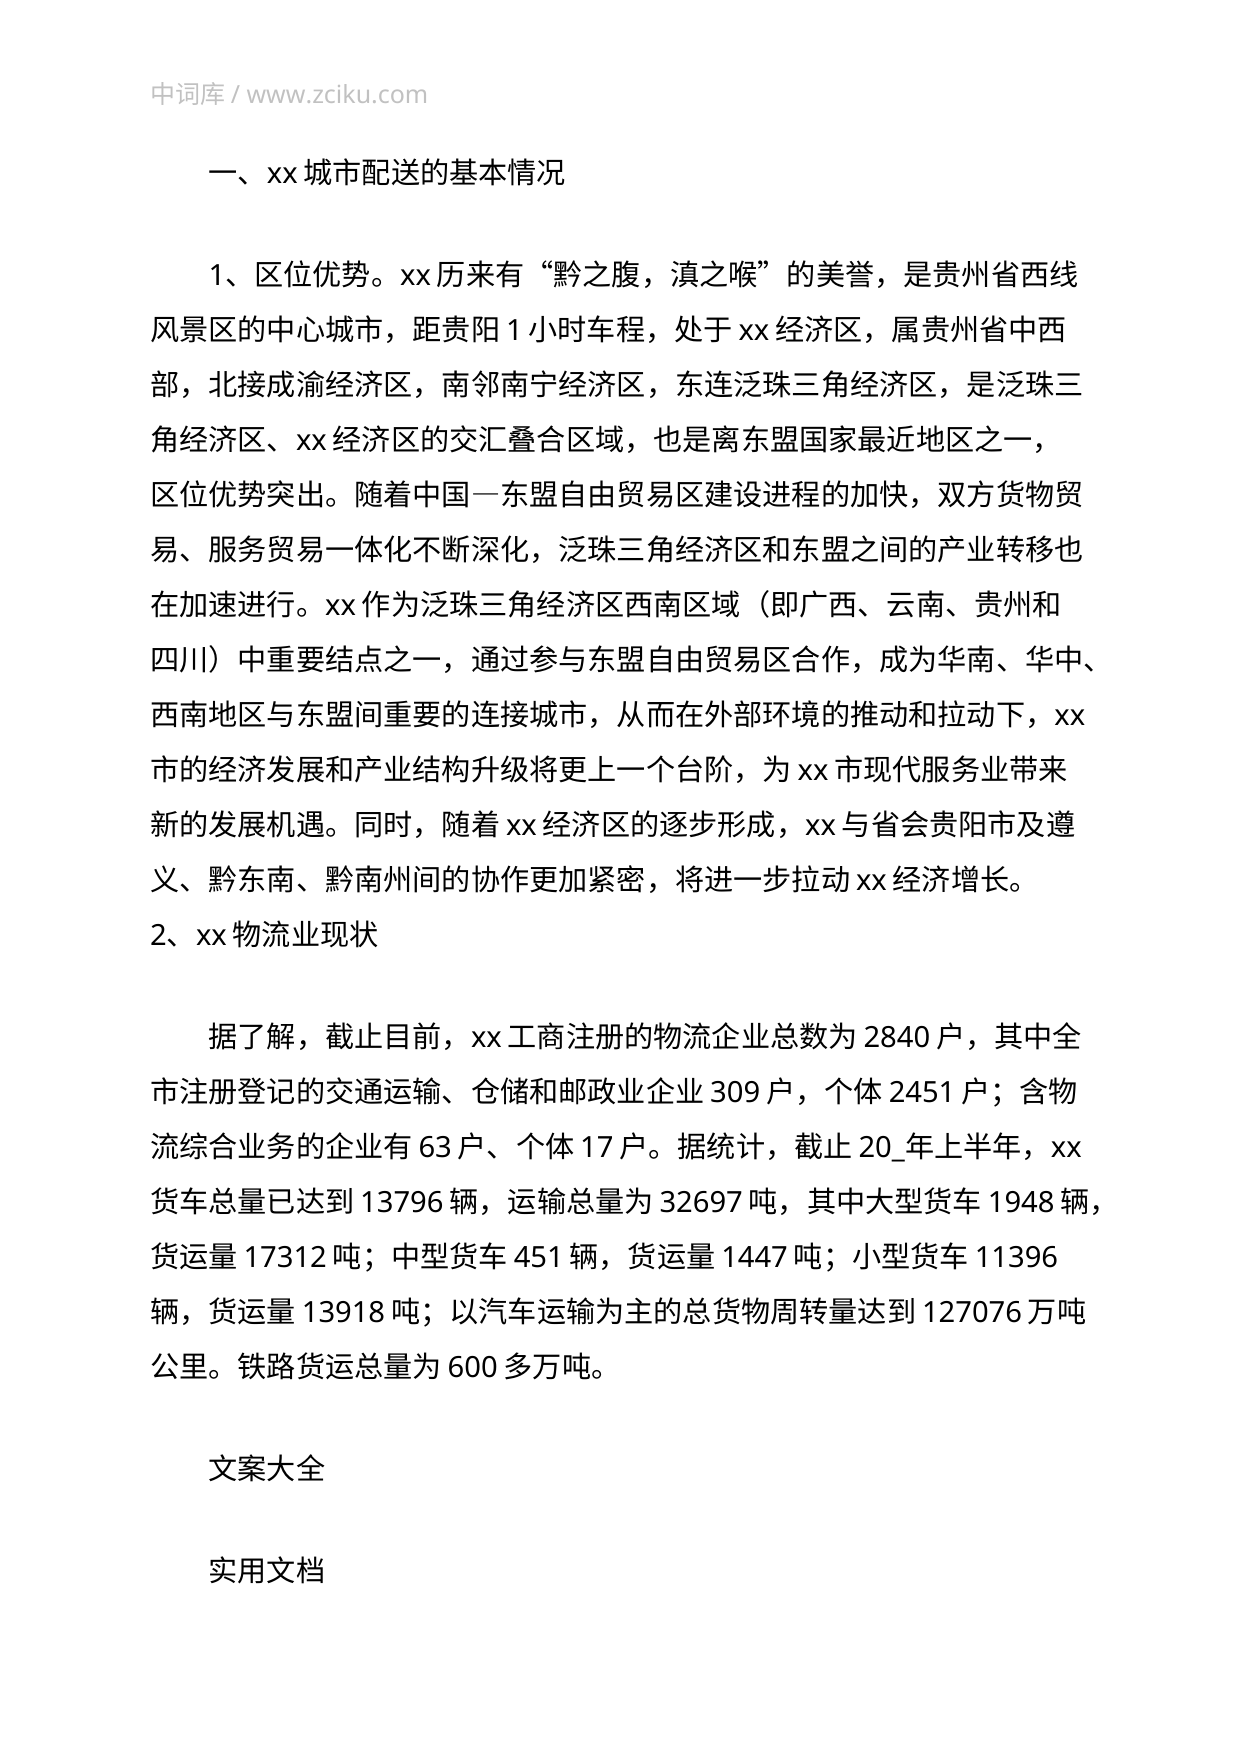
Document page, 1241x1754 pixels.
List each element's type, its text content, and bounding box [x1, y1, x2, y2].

text 一、xx城市配送的基本情况 [150, 150, 1090, 192]
text 实用文档 [150, 1547, 1090, 1589]
text 1、区位优势。xx历来有“黔之腹，滇之喉”的美誉，是贵州省西线风景区的中心城市，距贵阳1小时车程，处于xx经济区，属贵州省中西部，北接成渝经济区，南邻南宁经济区，东连泛珠三角经济区，是泛珠三角经济区、xx经济区的交汇叠合区域，也是离东盟国家最近地区之一，区位优势突出。随着中国—东盟自由贸易区建设进程的加快，双方货物贸易、服务贸易一体化不断深化，泛珠三角经济区和东盟之间的产业转移也在加速进行。xx作为泛珠三角经济区西南区域（即广西、云南、贵州和四川）中重要结点之一，通过参与东盟自由贸易区合作，成为华南、华中、西南地区与东盟间重要的连接城市，从而在外部环境的推动和拉动下，xx市的经济发展和产业结构升级将更上一个台阶，为xx市现代服务业带来新的发展机遇。同时，随着xx经济区的逐步形成，xx与省会贵阳市及遵义、黔东南、黔南州间的协作更加紧密，将进一步拉动xx经济增长。 2、xx物流业现状 [150, 252, 1090, 954]
text 文案大全 [150, 1446, 1090, 1488]
text 据了解，截止目前，xx工商注册的物流企业总数为2840户，其中全市注册登记的交通运输、仓储和邮政业企业309户，个体2451户；含物流综合业务的企业有63户、个体17户。据统计，截止20_年上半年，xx货车总量已达到13796辆，运输总量为32697吨，其中大型货车1948辆，货运量17312吨；中型货车451辆，货运量1447吨；小型货车11396辆，货运量13918吨；以汽车运输为主的总货物周转量达到127076万吨公里。铁路货运总量为600多万吨。 [150, 1013, 1090, 1386]
